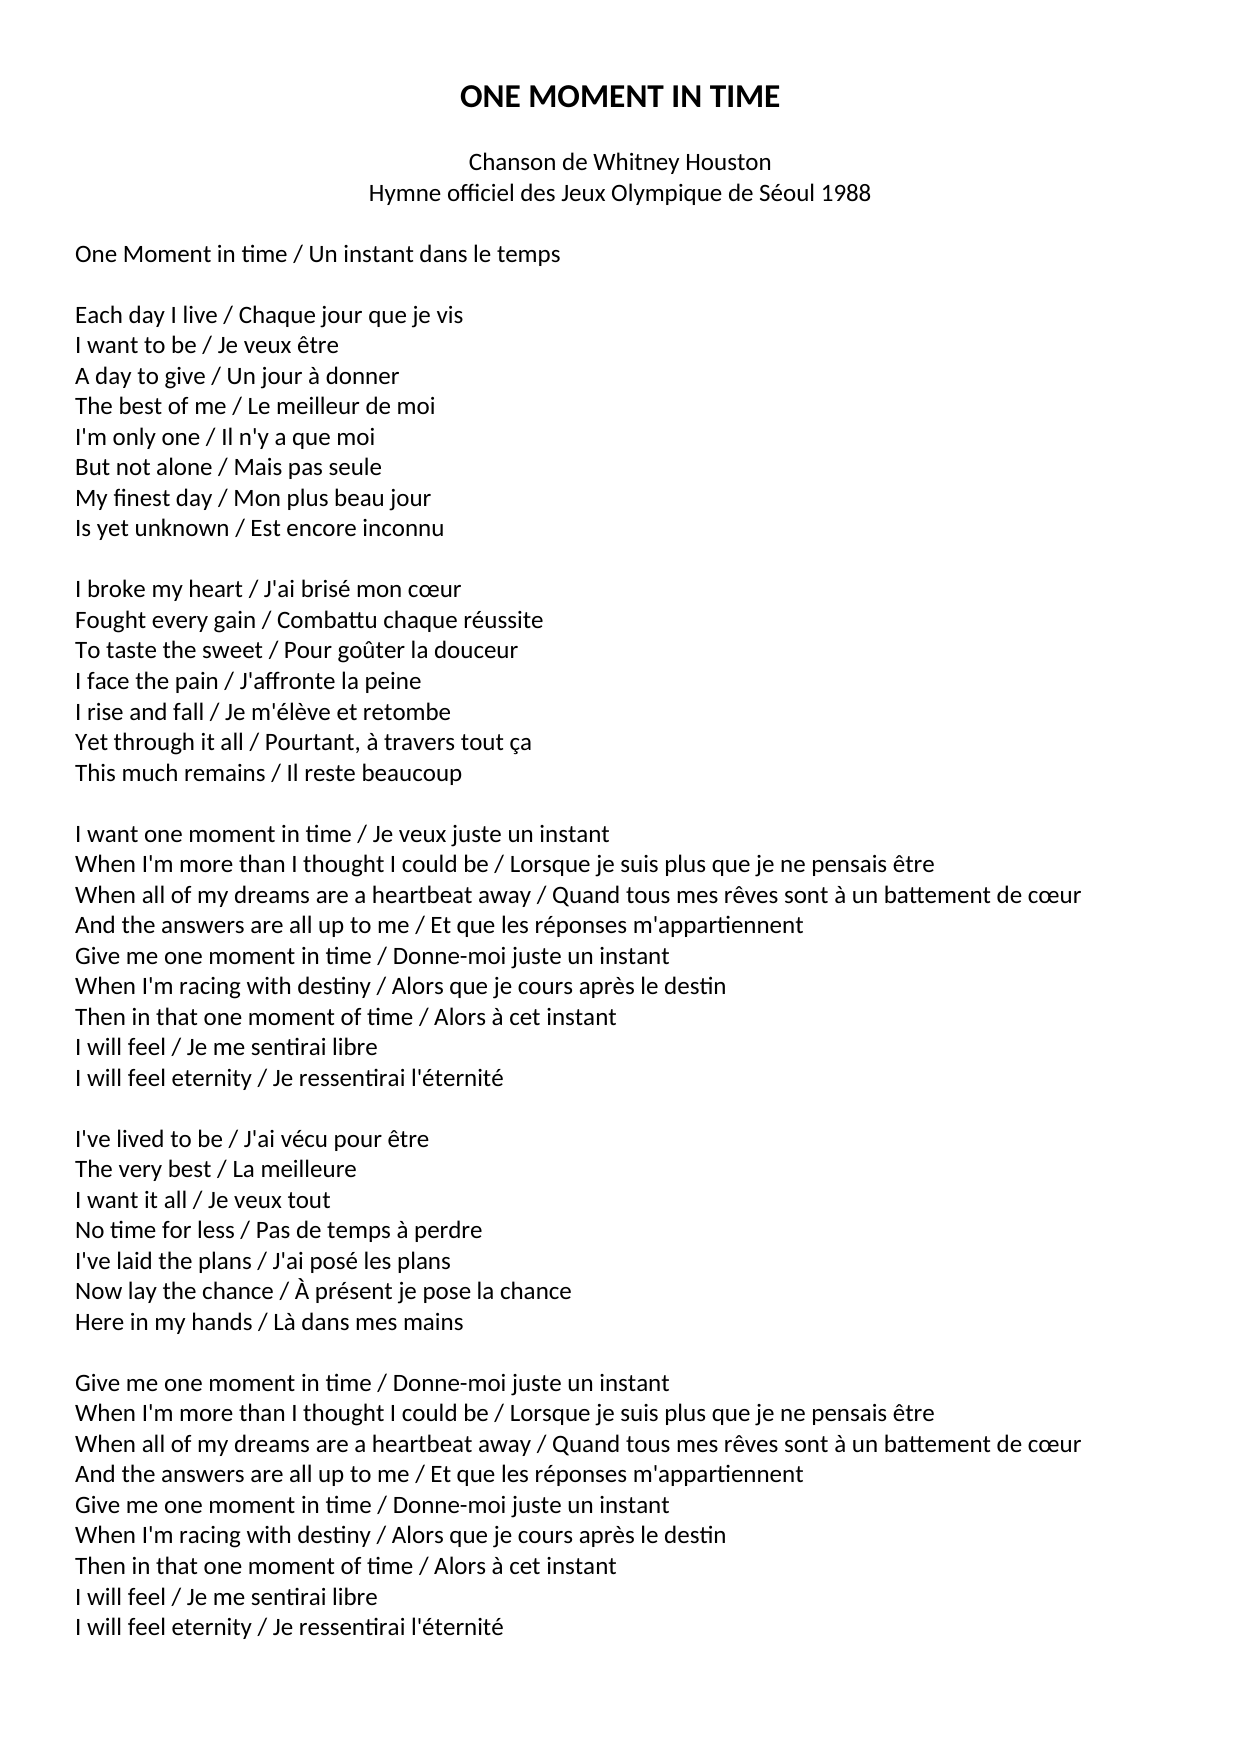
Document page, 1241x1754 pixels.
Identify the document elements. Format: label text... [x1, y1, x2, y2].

text Give me one moment in time / Donne-moi juste un instant [75, 940, 1165, 970]
text This much remains / Il reste beaucoup [75, 757, 1165, 787]
text One Moment in time / Un instant dans le temps [75, 238, 1165, 268]
text When I'm racing with destiny / Alors que je cours après le destin [75, 970, 1165, 1001]
text Hymne officiel des Jeux Olympique de Séoul 1988 [75, 177, 1165, 207]
text I'm only one / Il n'y a que moi [75, 421, 1165, 451]
text I've lived to be / J'ai vécu pour être [75, 1123, 1165, 1153]
text Then in that one moment of time / Alors à cet instant [75, 1001, 1165, 1031]
text Chanson de Whitney Houston [75, 146, 1165, 177]
text I will feel / Je me sentirai libre [75, 1031, 1165, 1062]
text When all of my dreams are a heartbeat away / Quand tous mes rêves sont à un battement de cœur [75, 879, 1165, 909]
text The best of me / Le meilleur de moi [75, 390, 1165, 421]
text Yet through it all / Pourtant, à travers tout ça [75, 726, 1165, 757]
text And the answers are all up to me / Et que les réponses m'appartiennent [75, 909, 1165, 940]
text Give me one moment in time / Donne-moi juste un instant [75, 1489, 1165, 1520]
text I want to be / Je veux être [75, 329, 1165, 360]
text I want one moment in time / Je veux juste un instant [75, 818, 1165, 848]
text Give me one moment in time / Donne-moi juste un instant [75, 1367, 1165, 1398]
text I've laid the plans / J'ai posé les plans [75, 1245, 1165, 1276]
text I will feel / Je me sentirai libre [75, 1581, 1165, 1611]
text A day to give / Un jour à donner [75, 360, 1165, 390]
text When I'm racing with destiny / Alors que je cours après le destin [75, 1520, 1165, 1550]
text When I'm more than I thought I could be / Lorsque je suis plus que je ne pensais être [75, 1398, 1165, 1428]
text My finest day / Mon plus beau jour [75, 482, 1165, 512]
text Each day I live / Chaque jour que je vis [75, 299, 1165, 329]
text Now lay the chance / À présent je pose la chance [75, 1276, 1165, 1306]
text But not alone / Mais pas seule [75, 451, 1165, 482]
text The very best / La meilleure [75, 1153, 1165, 1184]
text Is yet unknown / Est encore inconnu [75, 512, 1165, 543]
text I will feel eternity / Je ressentirai l'éternité [75, 1062, 1165, 1092]
text Fought every gain / Combattu chaque réussite [75, 604, 1165, 634]
text To taste the sweet / Pour goûter la douceur [75, 634, 1165, 665]
text Here in my hands / Là dans mes mains [75, 1306, 1165, 1337]
text No time for less / Pas de temps à perdre [75, 1214, 1165, 1245]
text I face the pain / J'affronte la peine [75, 665, 1165, 696]
text Then in that one moment of time / Alors à cet instant [75, 1550, 1165, 1581]
text ONE MOMENT IN TIME [75, 75, 1165, 116]
text And the answers are all up to me / Et que les réponses m'appartiennent [75, 1459, 1165, 1489]
text I broke my heart / J'ai brisé mon cœur [75, 573, 1165, 604]
text When I'm more than I thought I could be / Lorsque je suis plus que je ne pensais être [75, 848, 1165, 879]
text I will feel eternity / Je ressentirai l'éternité [75, 1611, 1165, 1642]
text I want it all / Je veux tout [75, 1184, 1165, 1214]
text When all of my dreams are a heartbeat away / Quand tous mes rêves sont à un battement de cœur [75, 1428, 1165, 1459]
text I rise and fall / Je m'élève et retombe [75, 696, 1165, 726]
